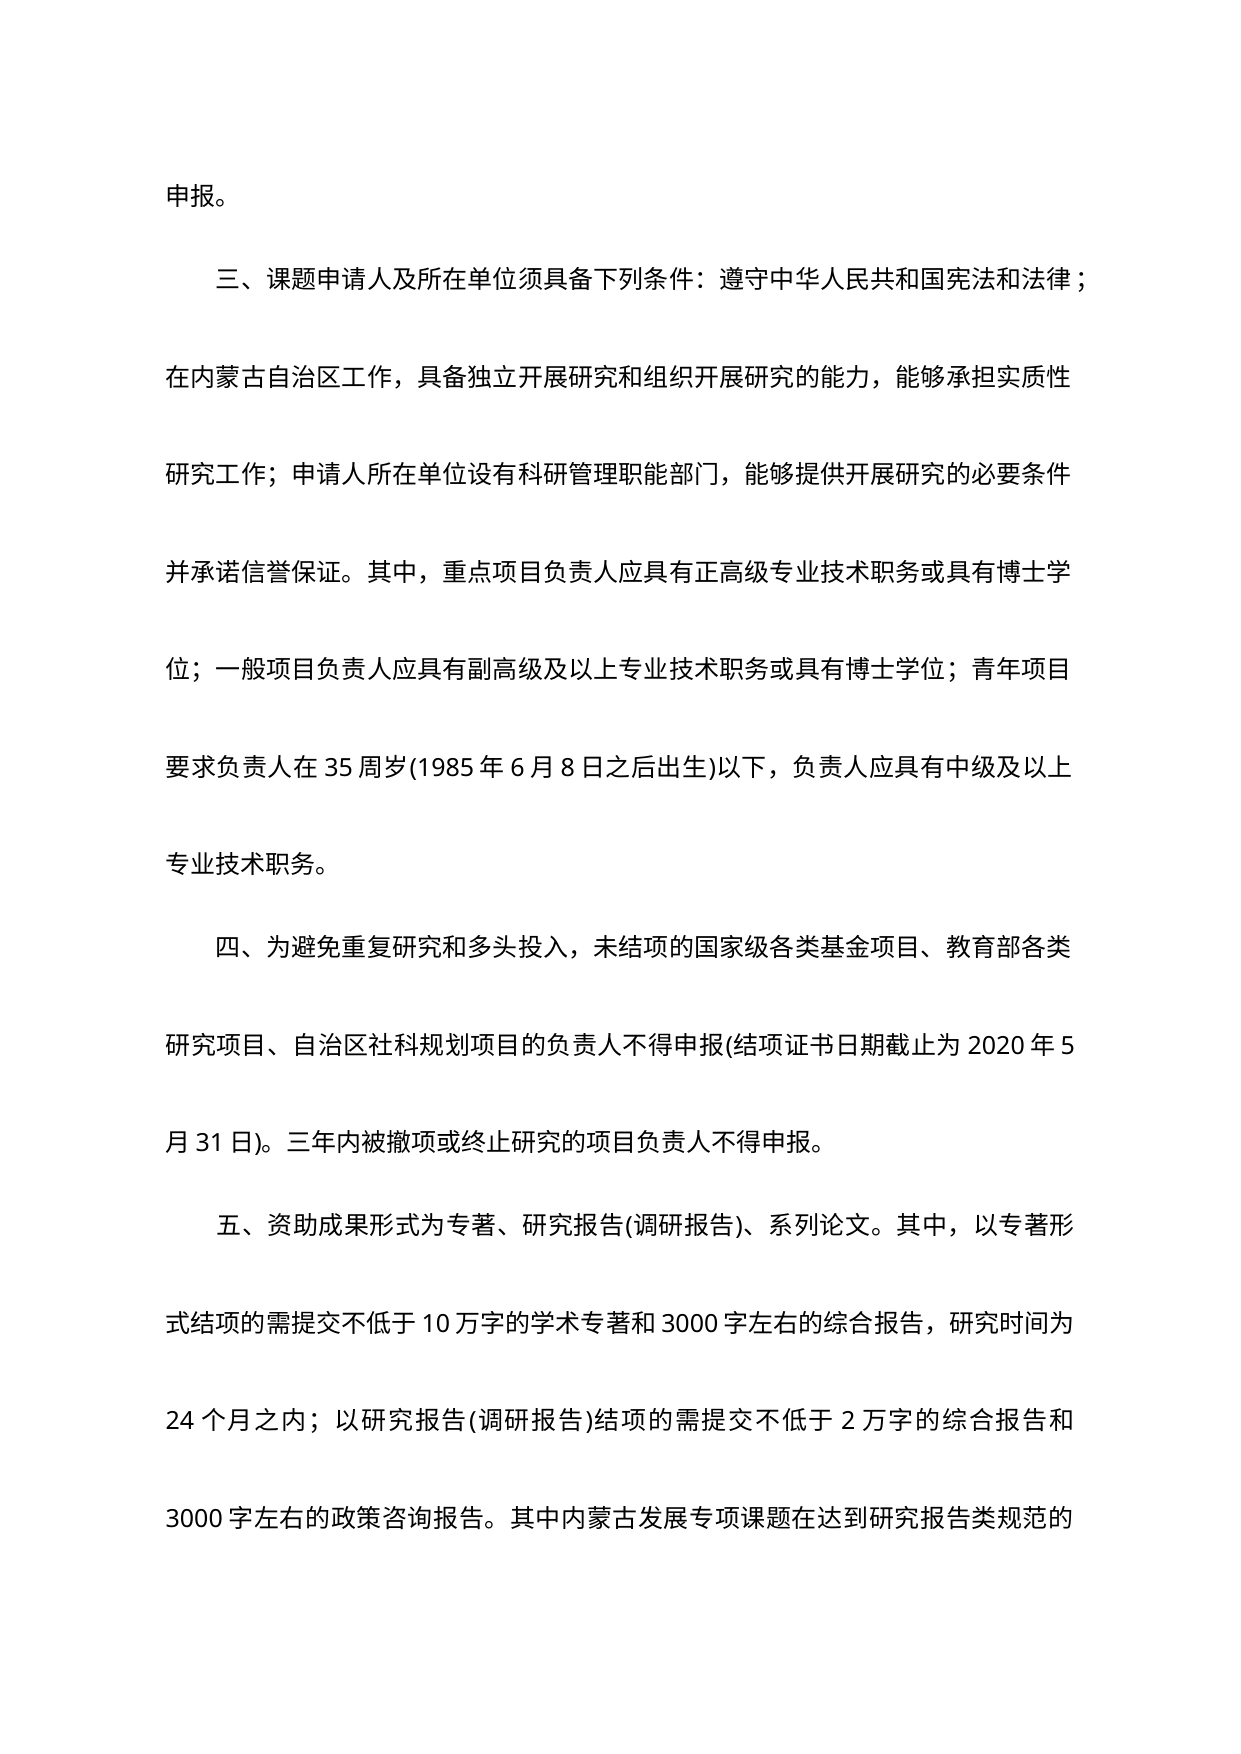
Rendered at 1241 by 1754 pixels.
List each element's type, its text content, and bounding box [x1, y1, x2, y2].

text 四、为避免重复研究和多头投入，未结项的国家级各类基金项目、教育部各类研究项目、自治区社科规划项目的负责人不得申报(结项证书日期截止为2020年5月31日)。三年内被撤项或终止研究的项目负责人不得申报。 [165, 913, 1075, 1173]
text 三、课题申请人及所在单位须具备下列条件：遵守中华人民共和国宪法和法律；在内蒙古自治区工作，具备独立开展研究和组织开展研究的能力，能够承担实质性研究工作；申请人所在单位设有科研管理职能部门，能够提供开展研究的必要条件并承诺信誉保证。其中，重点项目负责人应具有正高级专业技术职务或具有博士学位；一般项目负责人应具有副高级及以上专业技术职务或具有博士学位；青年项目要求负责人在35周岁(1985年6月8日之后出生)以下，负责人应具有中级及以上专业技术职务。 [165, 245, 1075, 895]
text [165, 162, 1075, 227]
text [165, 1191, 1075, 1549]
